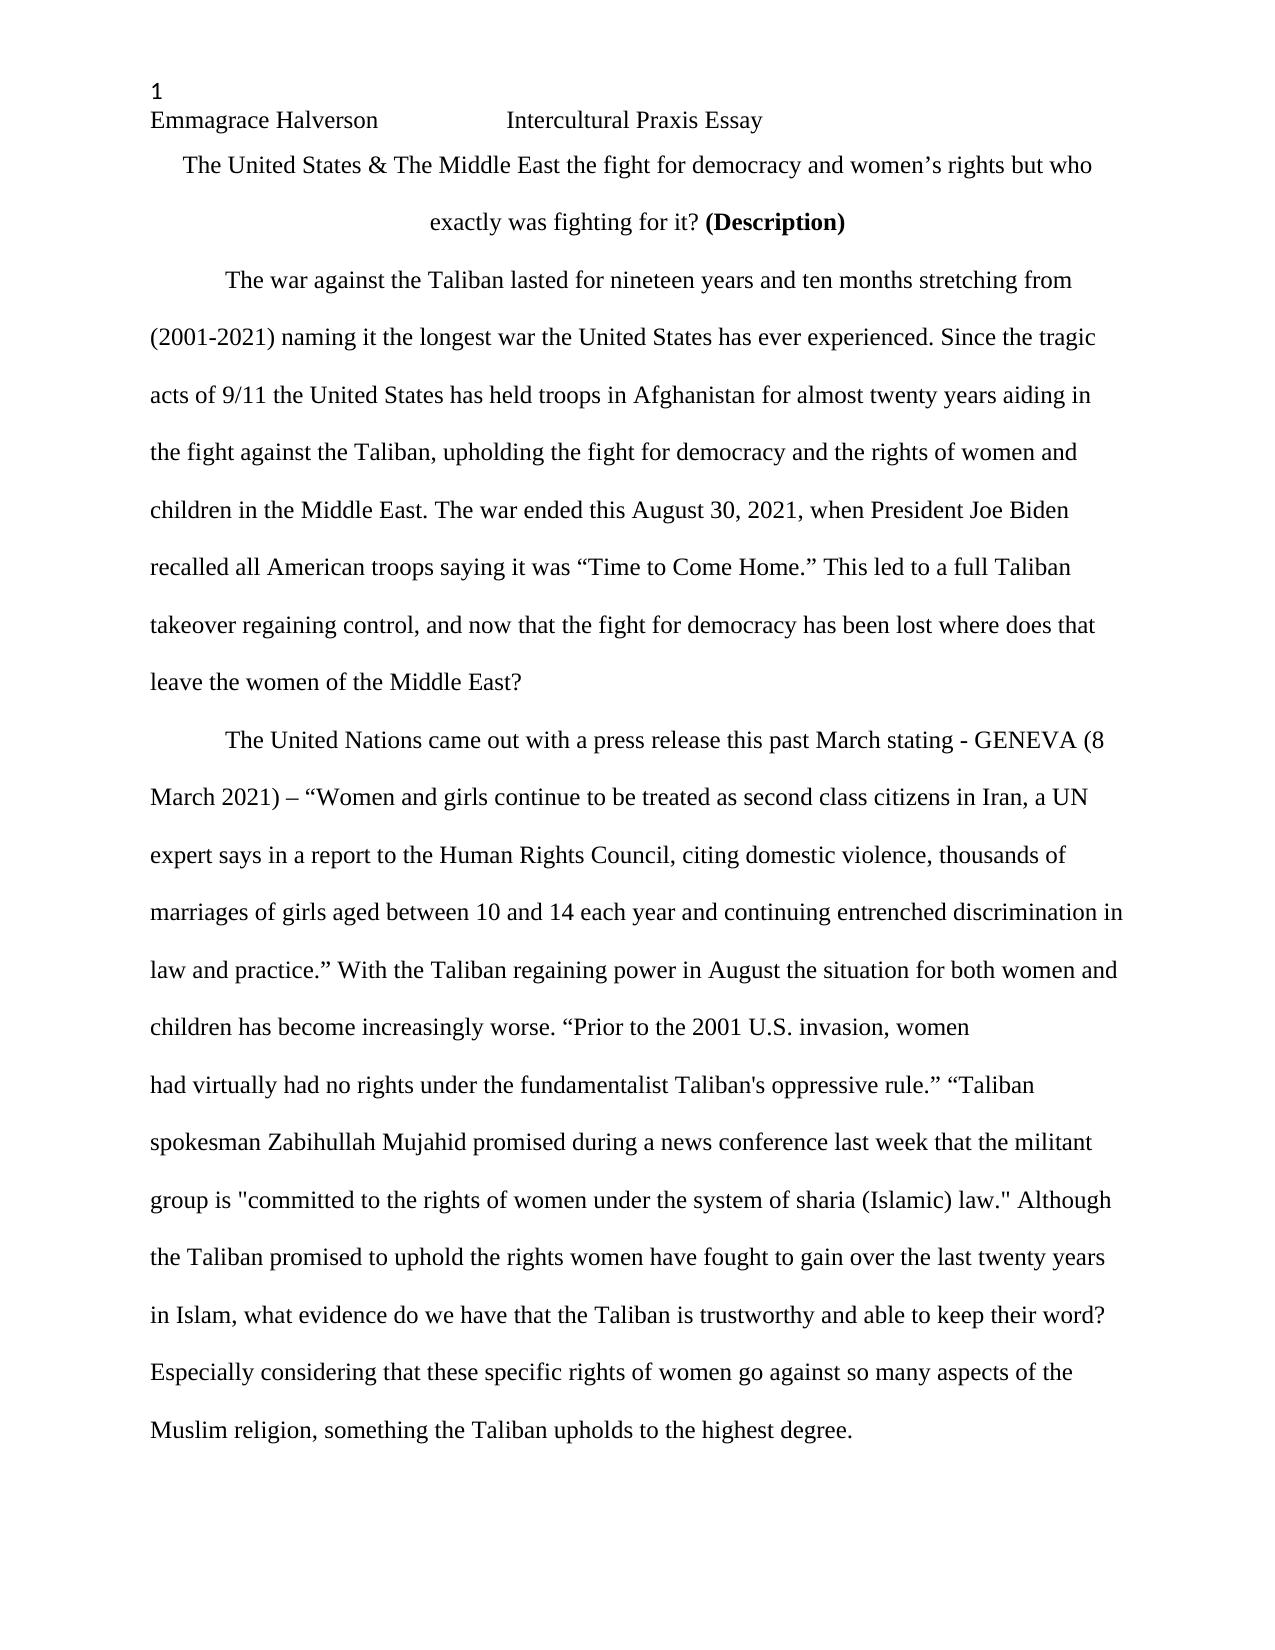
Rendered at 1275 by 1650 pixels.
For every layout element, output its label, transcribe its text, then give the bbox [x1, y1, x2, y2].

text The United Nations came out with a press release this past March stating - GENEVA (8 March 2021) – “Women and girls continue to be treated as second class citizens in Iran, a UN expert says in a report to the Human Rights Council, citing domestic violence, thousands of marriages of girls aged between 10 and 14 each year and continuing entrenched discrimination in law and practice.” With the Taliban regaining power in August the situation for both women and children has become increasingly worse. “Prior to the 2001 U.S. invasion, women had virtually had no rights under the fundamentalist Taliban's oppressive rule.” “Taliban spokesman Zabihullah Mujahid promised during a news conference last week that the militant group is "committed to the rights of women under the system of sharia (Islamic) law." Although the Taliban promised to uphold the rights women have fought to gain over the last twenty years in Islam, what evidence do we have that the Taliban is trustworthy and able to keep their word? Especially considering that these specific rights of women go against so many aspects of the Muslim religion, something the Taliban upholds to the highest degree. [150, 725, 1125, 1444]
text The United States & The Middle East the fight for democracy and women’s rights but who exactly was fighting for it? (Description) [150, 150, 1125, 236]
text The war against the Taliban lasted for nineteen years and ten months stretching from (2001-2021) naming it the longest war the United States has ever experienced. Since the tragic acts of 9/11 the United States has held troops in Afghanistan for almost twenty years aiding in the fight against the Taliban, upholding the fight for democracy and the rights of women and children in the Middle East. The war ended this August 30, 2021, when President Joe Biden recalled all American troops saying it was “Time to Come Home.” This led to a full Taliban takeover regaining control, and now that the fight for democracy has been lost where does that leave the women of the Middle East? [150, 265, 1125, 696]
